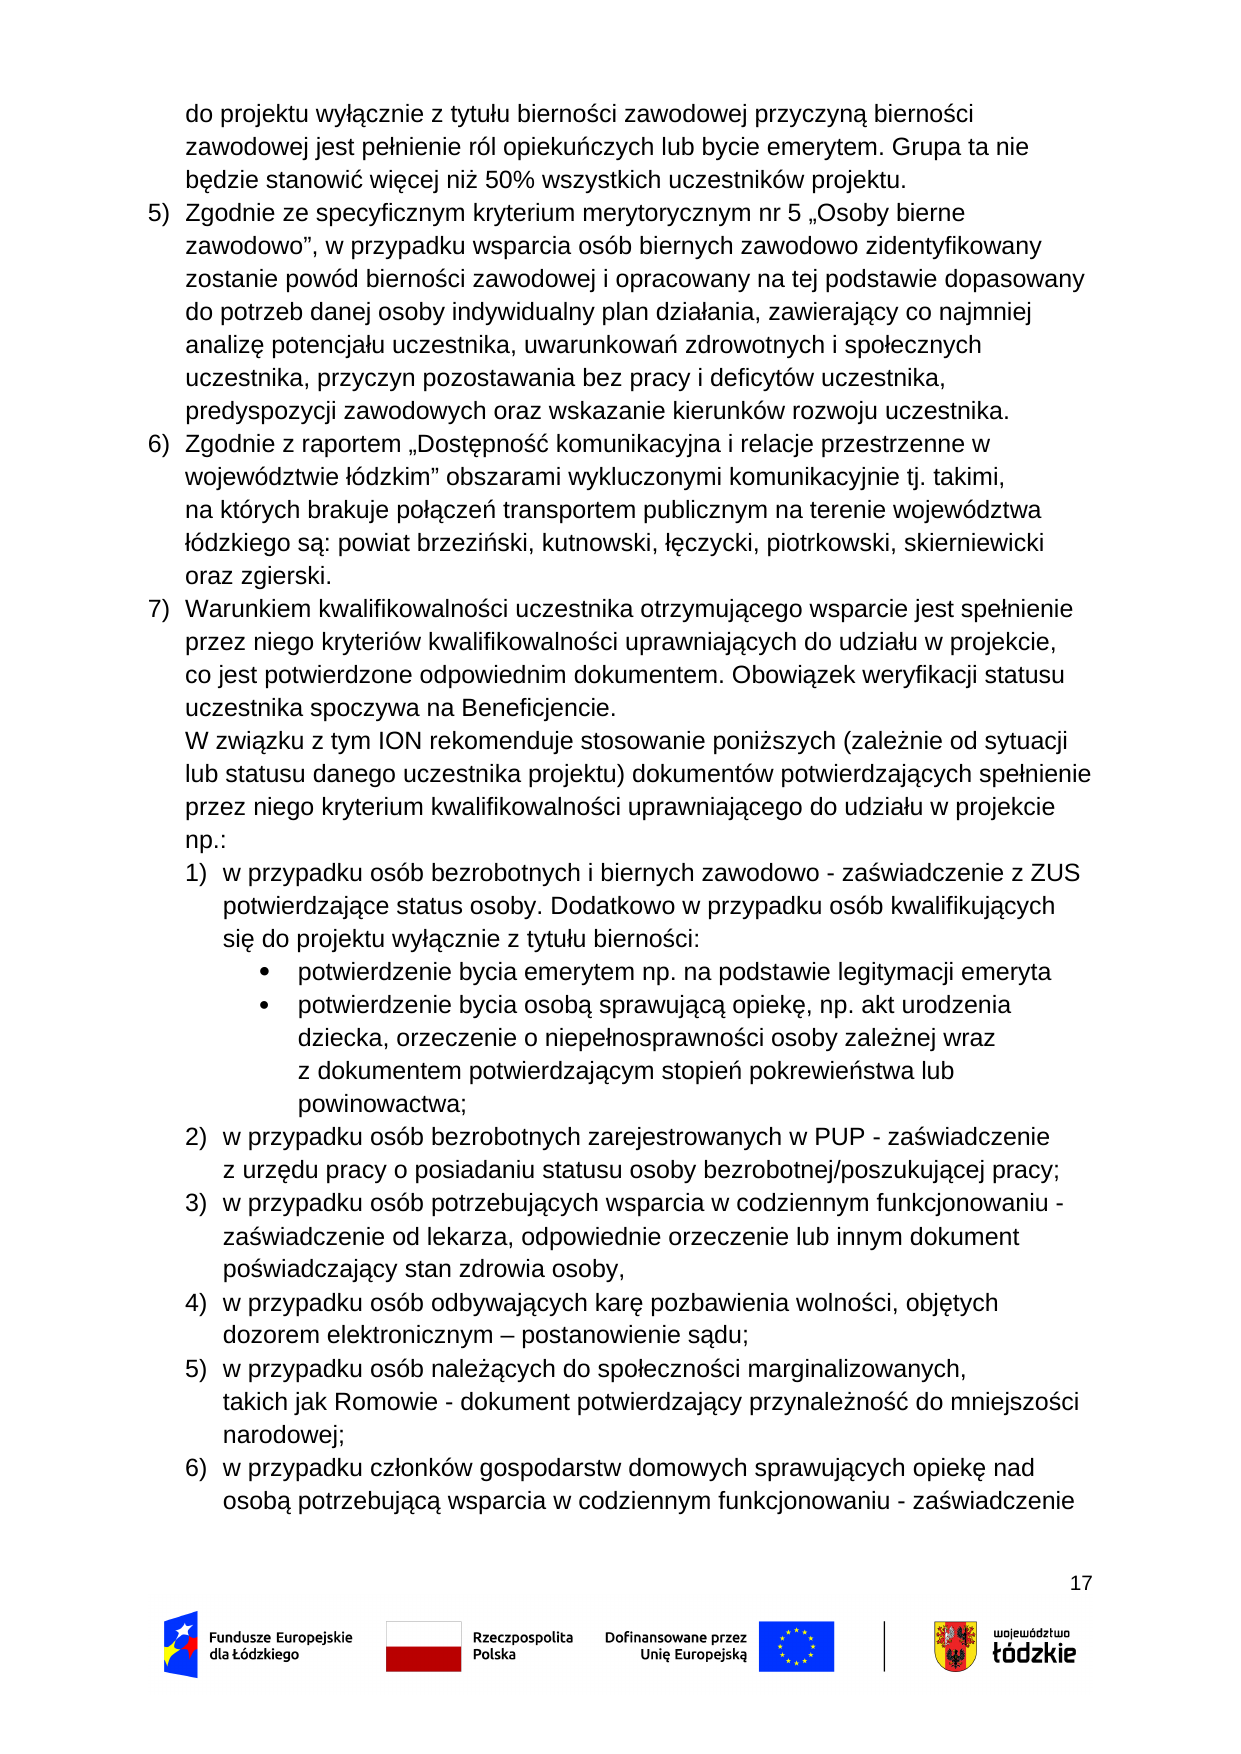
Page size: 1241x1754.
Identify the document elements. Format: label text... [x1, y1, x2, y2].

list w przypadku osób potrzebujących wsparcia w codziennym funkcjonowaniu - zaświadczenie od lekarza, odpowiednie orzeczenie lub innym dokument poświadczający stan zdrowia osoby, [185, 1188, 1092, 1283]
list Warunkiem kwalifikowalności uczestnika otrzymującego wsparcie jest spełnienie przez niego kryteriów kwalifikowalności uprawniających do udziału w projekcie, co jest potwierdzone odpowiednim dokumentem. Obowiązek weryfikacji statusu uczestnika spoczywa na Beneficjencie. [148, 594, 1092, 722]
list w przypadku osób bezrobotnych i biernych zawodowo - zaświadczenie z ZUS potwierdzające status osoby. Dodatkowo w przypadku osób kwalifikujących się do projektu wyłącznie z tytułu bierności: [185, 858, 1092, 953]
list potwierdzenie bycia osobą sprawującą opiekę, np. akt urodzenia dziecka, orzeczenie o niepełnosprawności osoby zależnej wraz z dokumentem potwierdzającym stopień pokrewieństwa lub powinowactwa; [260, 990, 1092, 1118]
list w przypadku osób odbywających karę pozbawienia wolności, objętych dozorem elektronicznym – postanowienie sądu; [185, 1287, 1092, 1349]
list W związku z tym ION rekomenduje stosowanie poniższych (zależnie od sytuacji lub statusu danego uczestnika projektu) dokumentów potwierdzających spełnienie przez niego kryterium kwalifikowalności uprawniającego do udziału w projekcie np.: [185, 726, 1092, 854]
list w przypadku osób bezrobotnych zarejestrowanych w PUP - zaświadczenie z urzędu pracy o posiadaniu statusu osoby bezrobotnej/poszukującej pracy; [185, 1122, 1092, 1184]
picture [147, 1594, 1093, 1695]
list Zgodnie z raportem „Dostępność komunikacyjna i relacje przestrzenne w województwie łódzkim” obszarami wykluczonymi komunikacyjnie tj. takimi, na których brakuje połączeń transportem publicznym na terenie województwa łódzkiego są: powiat brzeziński, kutnowski, łęczycki, piotrkowski, skierniewicki oraz zgierski. [148, 429, 1092, 590]
list potwierdzenie bycia emerytem np. na podstawie legitymacji emeryta [260, 957, 1092, 986]
list w przypadku osób należących do społeczności marginalizowanych, takich jak Romowie - dokument potwierdzający przynależność do mniejszości narodowej; [185, 1353, 1092, 1448]
list Zgodnie ze specyficznym kryterium merytorycznym nr 5 „Osoby bierne zawodowo”, w przypadku wsparcia osób biernych zawodowo zidentyfikowany zostanie powód bierności zawodowej i opracowany na tej podstawie dopasowany do potrzeb danej osoby indywidualny plan działania, zawierający co najmniej analizę potencjału uczestnika, uwarunkowań zdrowotnych i społecznych uczestnika, przyczyn pozostawania bez pracy i deficytów uczestnika, predyspozycji zawodowych oraz wskazanie kierunków rozwoju uczestnika. [148, 198, 1092, 424]
